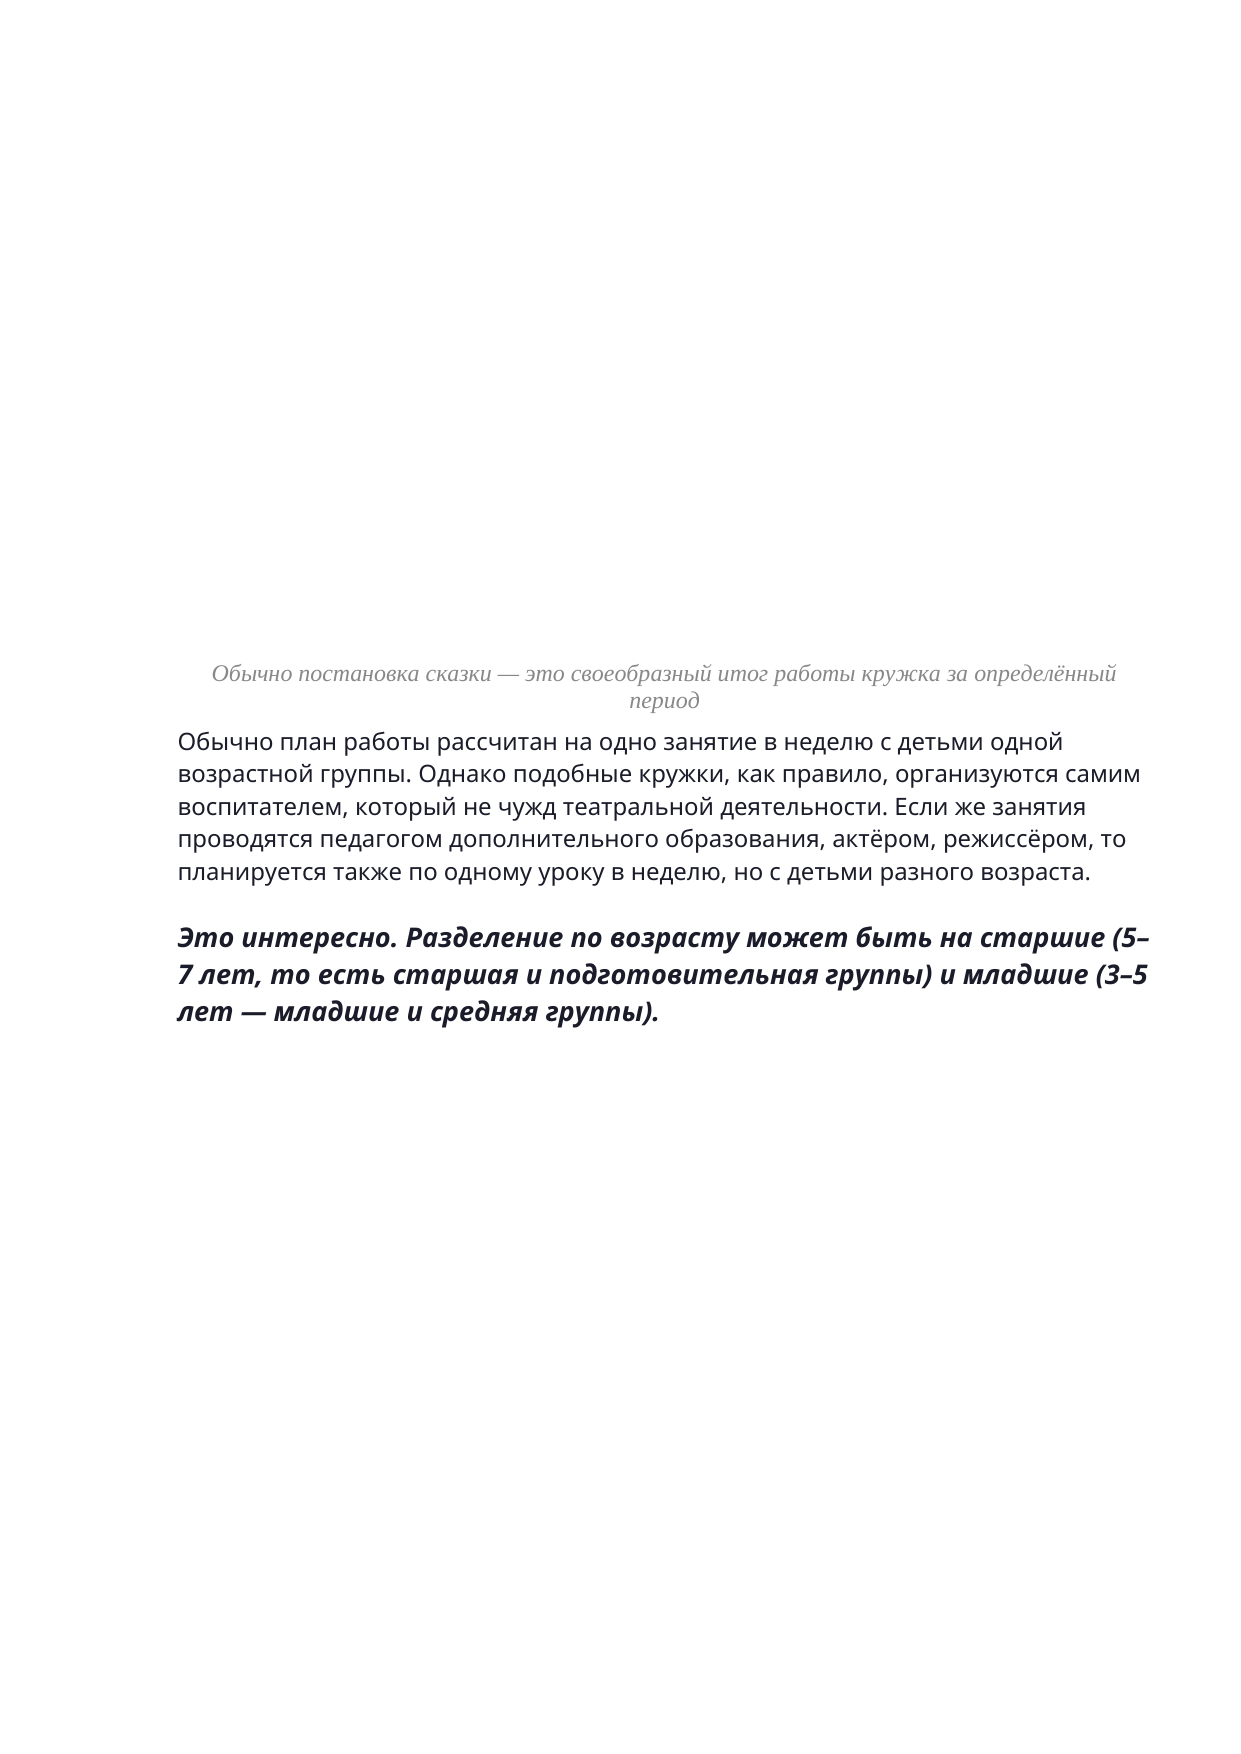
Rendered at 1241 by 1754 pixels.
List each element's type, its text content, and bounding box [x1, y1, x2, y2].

text Это интересно. Разделение по возрасту может быть на старшие (5–7 лет, то есть старшая и подготовительная группы) и младшие (3–5 лет — младшие и средняя группы). [177, 919, 1152, 1029]
text Обычно постановка сказки — это своеобразный итог работы кружка за определённый период [177, 659, 1152, 714]
text Обычно план работы рассчитан на одно занятие в неделю с детьми одной возрастной группы. Однако подобные кружки, как правило, организуются самим воспитателем, который не чужд театральной деятельности. Если же занятия проводятся педагогом дополнительного образования, актёром, режиссёром, то планируется также по одному уроку в неделю, но с детьми разного возраста. [177, 724, 1152, 887]
